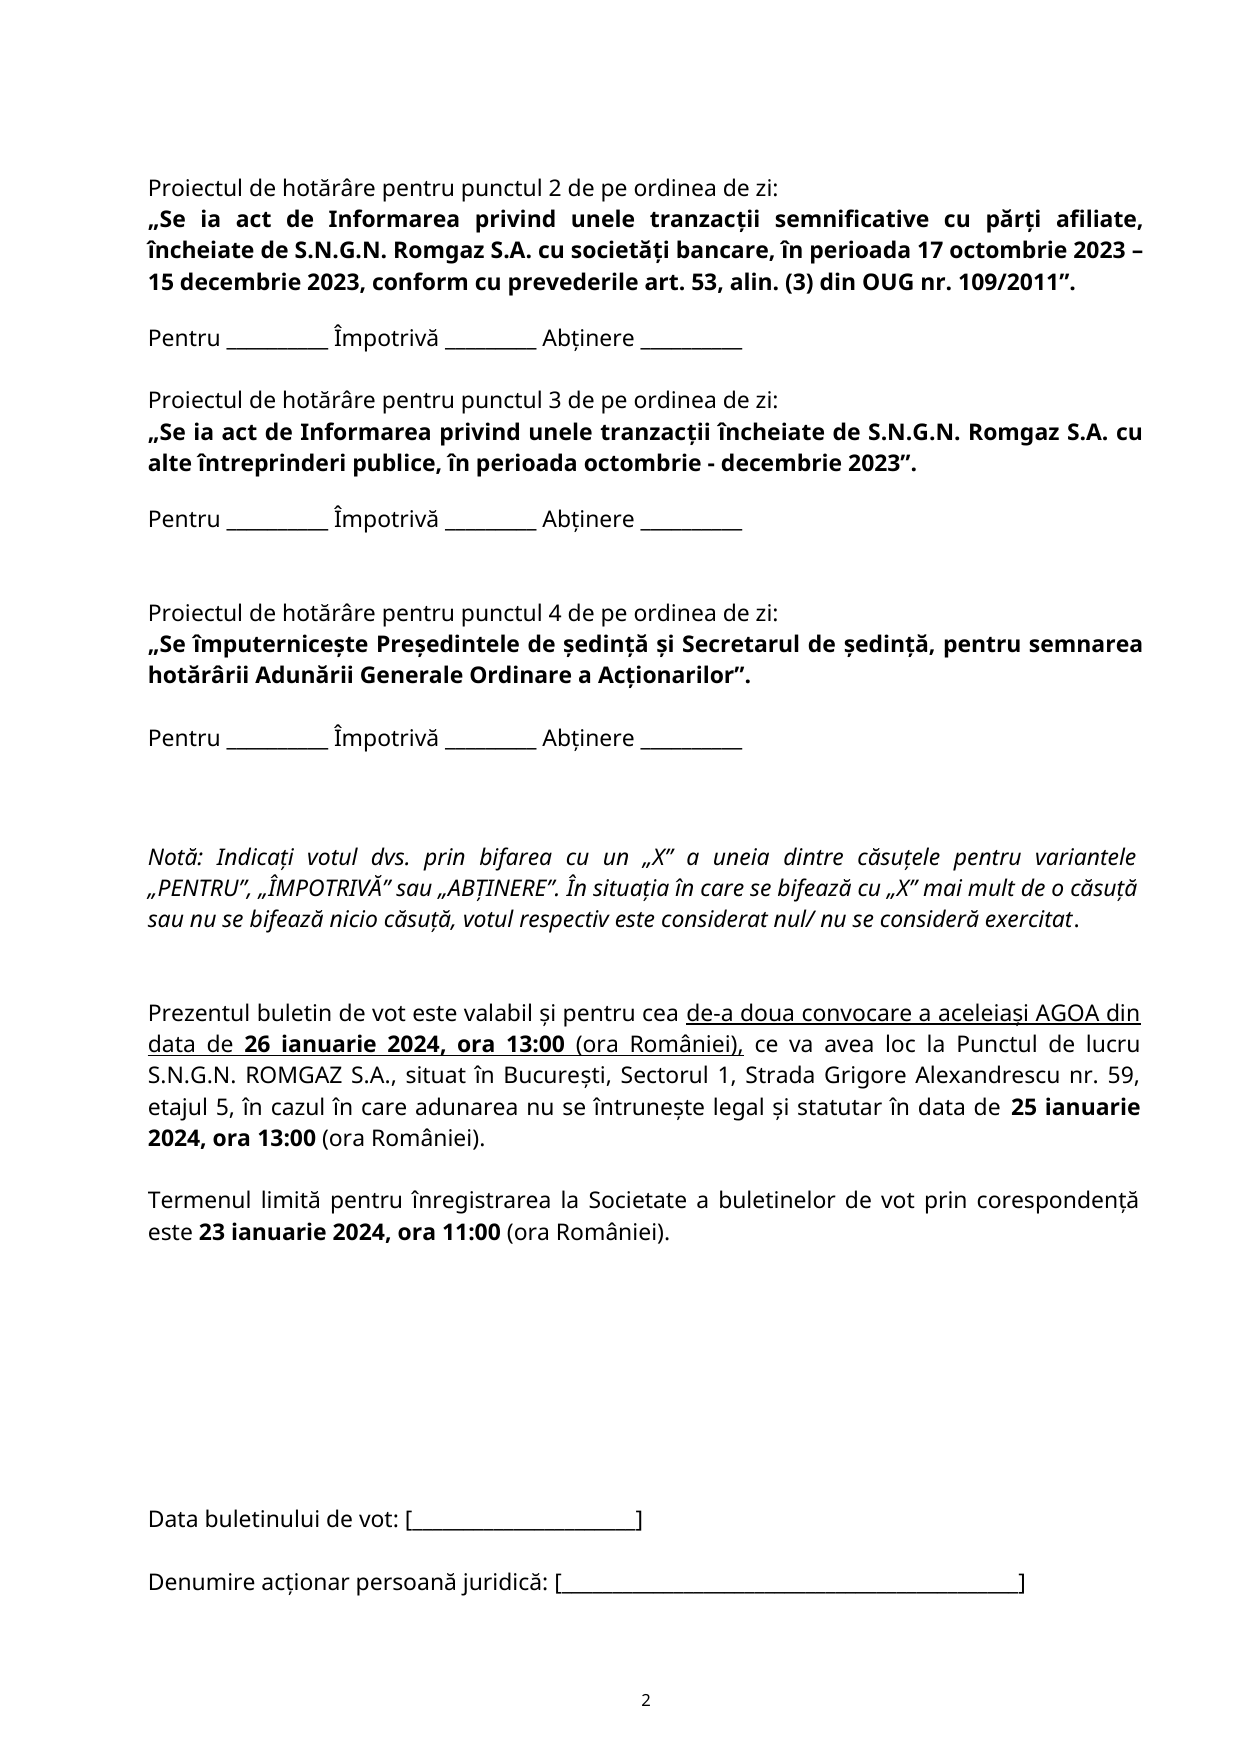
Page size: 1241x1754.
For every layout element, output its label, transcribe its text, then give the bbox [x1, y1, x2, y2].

text „Se împuternicește Preşedintele de ședință şi Secretarul de şedinţă, pentru semnarea hotărârii Adunării Generale Ordinare a Acţionarilor”. [148, 628, 1144, 691]
text Proiectul de hotărâre pentru punctul 3 de pe ordinea de zi: [148, 384, 1141, 416]
text Prezentul buletin de vot este valabil şi pentru cea de-a doua convocare a aceleiaşi AGOA din data de 26 ianuarie 2024, ora 13:00 (ora României), ce va avea loc la Punctul de lucru S.N.G.N. ROMGAZ S.A., situat în București, Sectorul 1, Strada Grigore Alexandrescu nr. 59, etajul 5, în cazul în care adunarea nu se întruneşte legal şi statutar în data de 25 ianuarie 2024, ora 13:00 (ora României). [148, 997, 1141, 1153]
text Proiectul de hotărâre pentru punctul 4 de pe ordinea de zi: [148, 597, 1141, 628]
text Pentru __________ Împotrivă _________ Abţinere __________ [148, 322, 1141, 353]
text Denumire acţionar persoană juridică: [_____________________________________________] [148, 1566, 1141, 1597]
text „Se ia act de Informarea privind unele tranzacții semnificative cu părți afiliate, încheiate de S.N.G.N. Romgaz S.A. cu societăți bancare, în perioada 17 octombrie 2023 – 15 decembrie 2023, conform cu prevederile art. 53, alin. (3) din OUG nr. 109/2011”. [148, 203, 1144, 297]
text Pentru __________ Împotrivă _________ Abţinere __________ [148, 722, 1141, 753]
text Pentru __________ Împotrivă _________ Abţinere __________ [148, 503, 1141, 534]
text Data buletinului de vot: [______________________] [148, 1503, 1141, 1534]
text Notă: Indicaţi votul dvs. prin bifarea cu un „X” a uneia dintre căsuţele pentru variantele „PENTRU”, „ÎMPOTRIVĂ” sau „ABŢINERE”. În situaţia în care se bifează cu „X” mai mult de o căsuţă sau nu se bifează nicio căsuţă, votul respectiv este considerat nul/ nu se consideră exercitat. [148, 841, 1141, 934]
text Proiectul de hotărâre pentru punctul 2 de pe ordinea de zi: [148, 172, 1141, 203]
text Termenul limită pentru înregistrarea la Societate a buletinelor de vot prin corespondenţă este 23 ianuarie 2024, ora 11:00 (ora României). [148, 1184, 1141, 1247]
text „Se ia act de Informarea privind unele tranzacții încheiate de S.N.G.N. Romgaz S.A. cu alte întreprinderi publice, în perioada octombrie - decembrie 2023”. [148, 416, 1144, 478]
